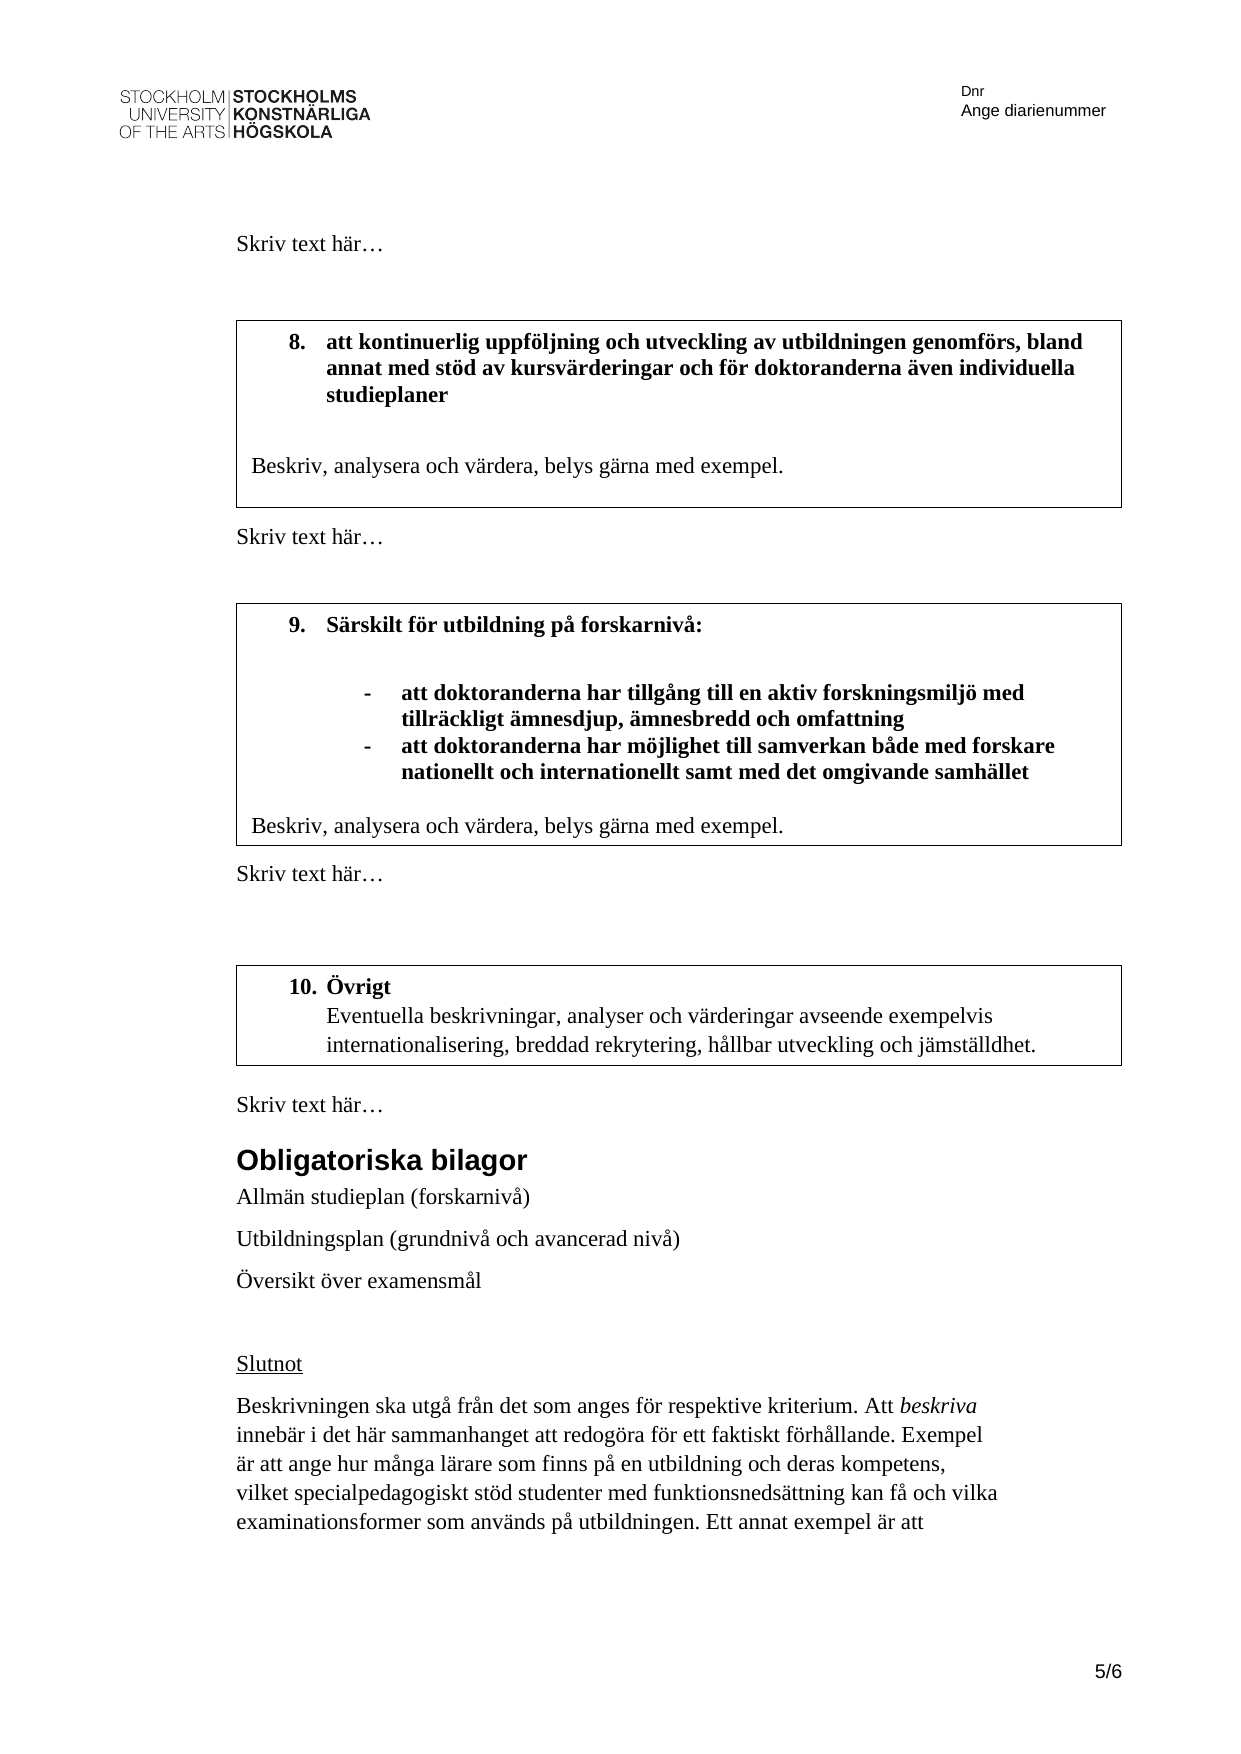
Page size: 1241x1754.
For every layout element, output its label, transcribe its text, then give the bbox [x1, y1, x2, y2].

text Skriv text här… [236, 227, 1004, 256]
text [236, 1389, 1004, 1535]
text Skriv text här… [237, 966, 1004, 1065]
text Skriv text här… [236, 508, 1004, 549]
picture [118, 88, 372, 140]
text Skriv text här… [237, 604, 1004, 845]
text Skriv text här… [237, 321, 1004, 507]
text Skriv text här… [236, 846, 1004, 887]
text Slutnot [236, 1347, 1004, 1376]
text Utbildningsplan (grundnivå och avancerad nivå) [236, 1222, 1004, 1251]
text Översikt över examensmål [236, 1264, 1004, 1293]
text Skriv text här… [236, 1066, 1004, 1118]
text Allmän studieplan (forskarnivå) [236, 1181, 1004, 1210]
subtitle Obligatoriska bilagor [236, 1143, 1004, 1176]
